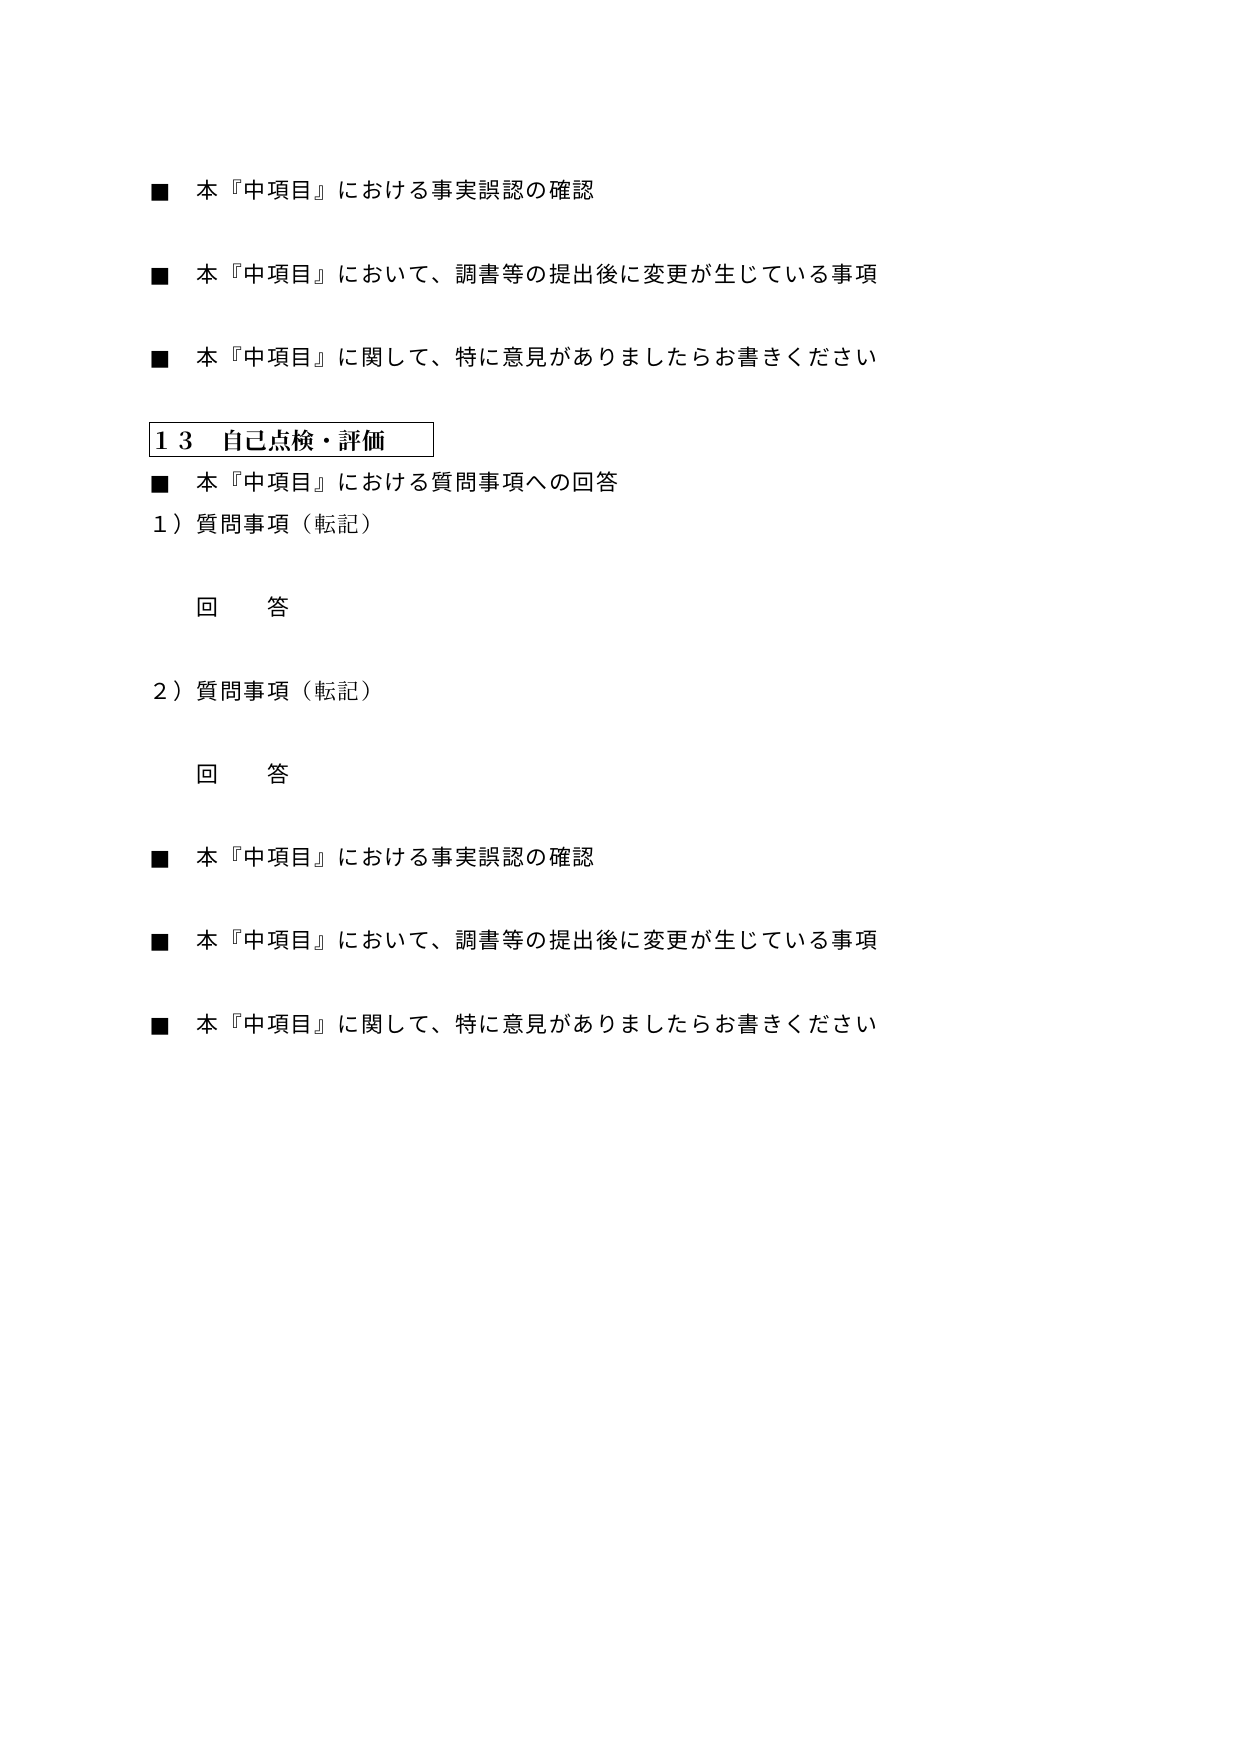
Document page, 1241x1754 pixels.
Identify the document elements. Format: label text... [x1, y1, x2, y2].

text ■ 本『中項目』における事実誤認の確認 [149, 835, 1091, 877]
text 回 答 [149, 585, 1091, 627]
text 回 答 [149, 752, 1091, 794]
text ■ 本『中項目』において、調書等の提出後に変更が生じている事項 [149, 919, 1091, 960]
text ■ 本『中項目』における質問事項への回答 [149, 460, 1091, 502]
text ■ 本『中項目』における事実誤認の確認 [149, 169, 1091, 210]
text ■ 本『中項目』において、調書等の提出後に変更が生じている事項 [149, 252, 1091, 294]
text １３ 自己点検・評価 [149, 419, 1091, 460]
text ２）質問事項（転記） [149, 669, 1091, 710]
text ■ 本『中項目』に関して、特に意見がありましたらお書きください [149, 335, 1091, 377]
text １）質問事項（転記） [149, 502, 1091, 544]
text ■ 本『中項目』に関して、特に意見がありましたらお書きください [149, 1002, 1091, 1044]
